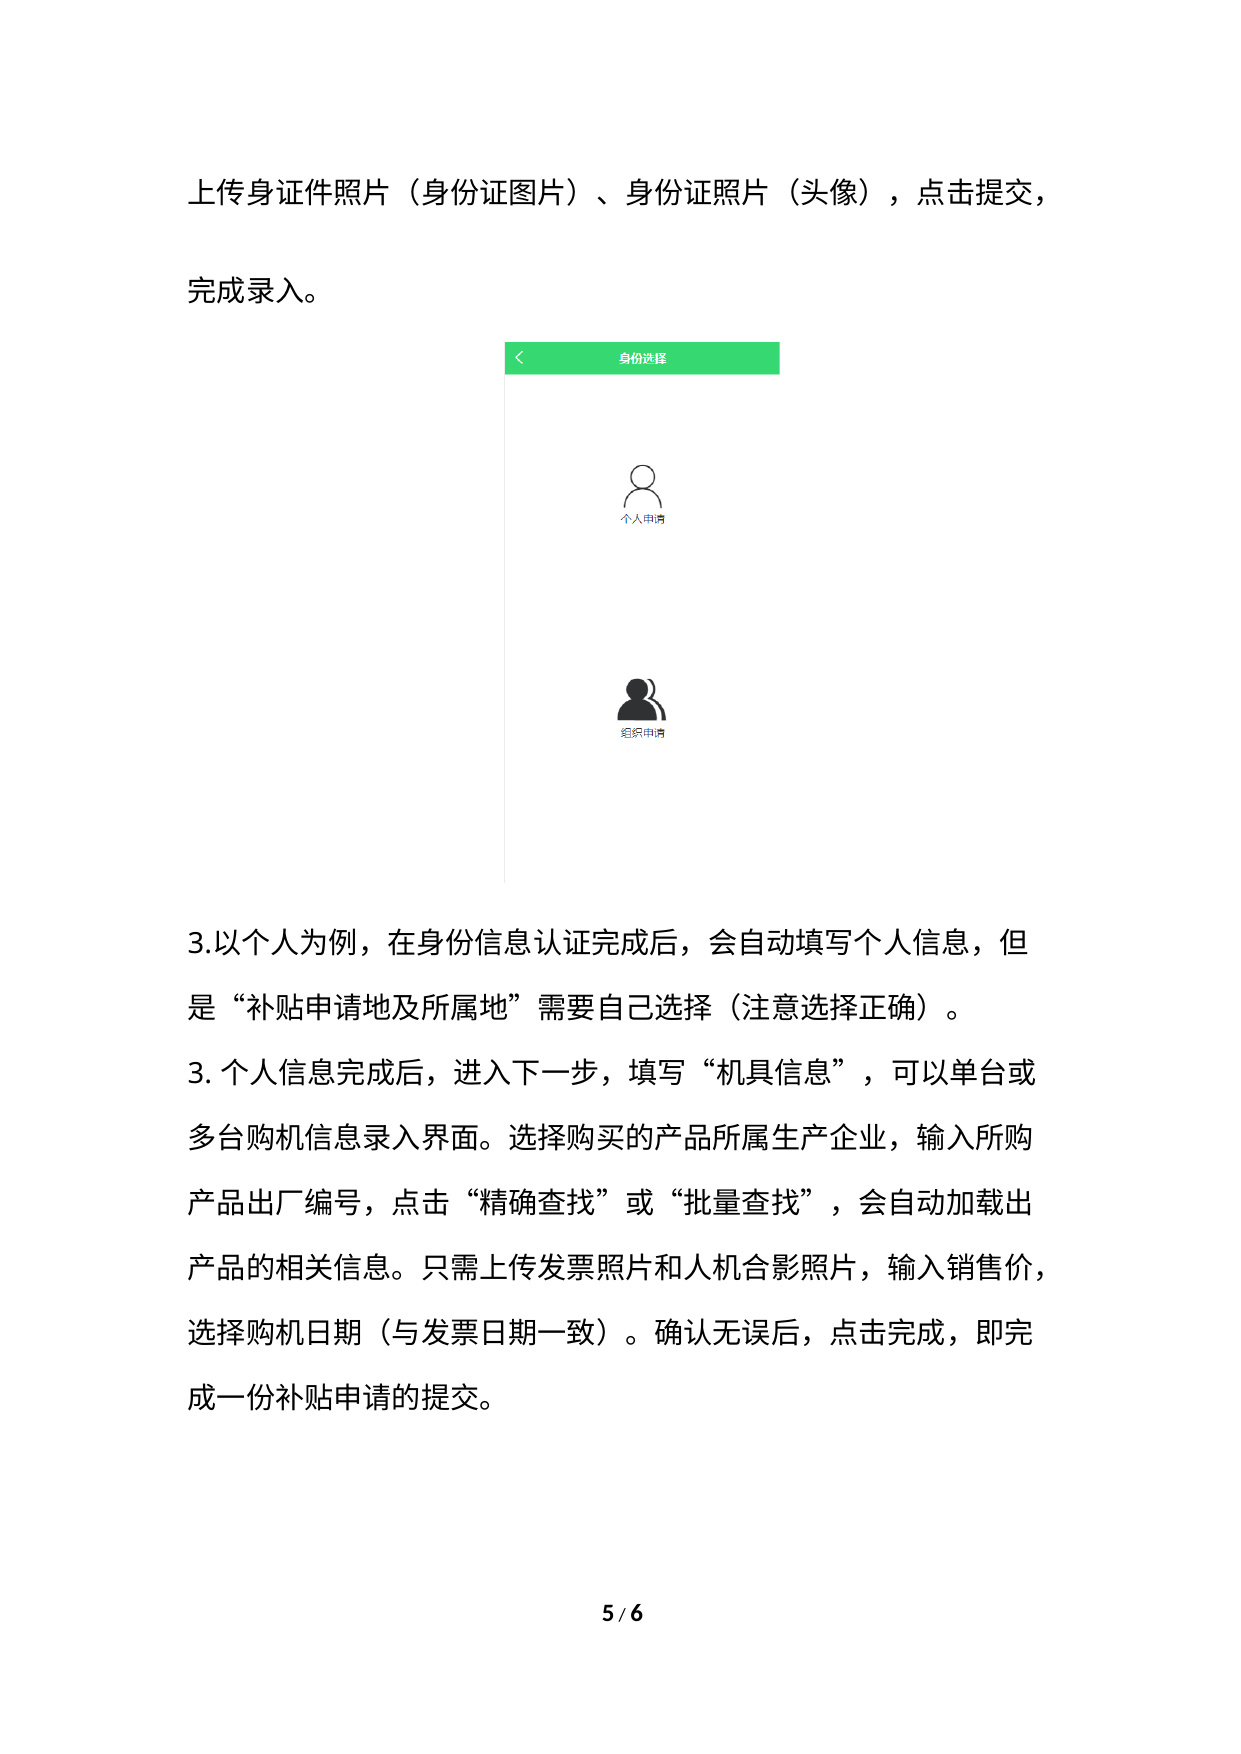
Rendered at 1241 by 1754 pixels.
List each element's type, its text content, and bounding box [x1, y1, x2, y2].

text 3.以个人为例，在身份信息认证完成后，会自动填写个人信息，但 [187, 908, 1053, 973]
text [187, 158, 1053, 321]
list 个人信息完成后，进入下一步，填写“机具信息”，可以单台或多台购机信息录入界面。选择购买的产品所属生产企业，输入所购产品出厂编号，点击“精确查找”或“批量查找”，会自动加载出产品的相关信息。只需上传发票照片和人机合影照片，输入销售价，选择购机日期（与发票日期一致）。确认无误后，点击完成，即完成一份补贴申请的提交。 [187, 1038, 1053, 1428]
text 是“补贴申请地及所属地”需要自己选择（注意选择正确）。 [187, 973, 1053, 1038]
picture [504, 342, 780, 883]
